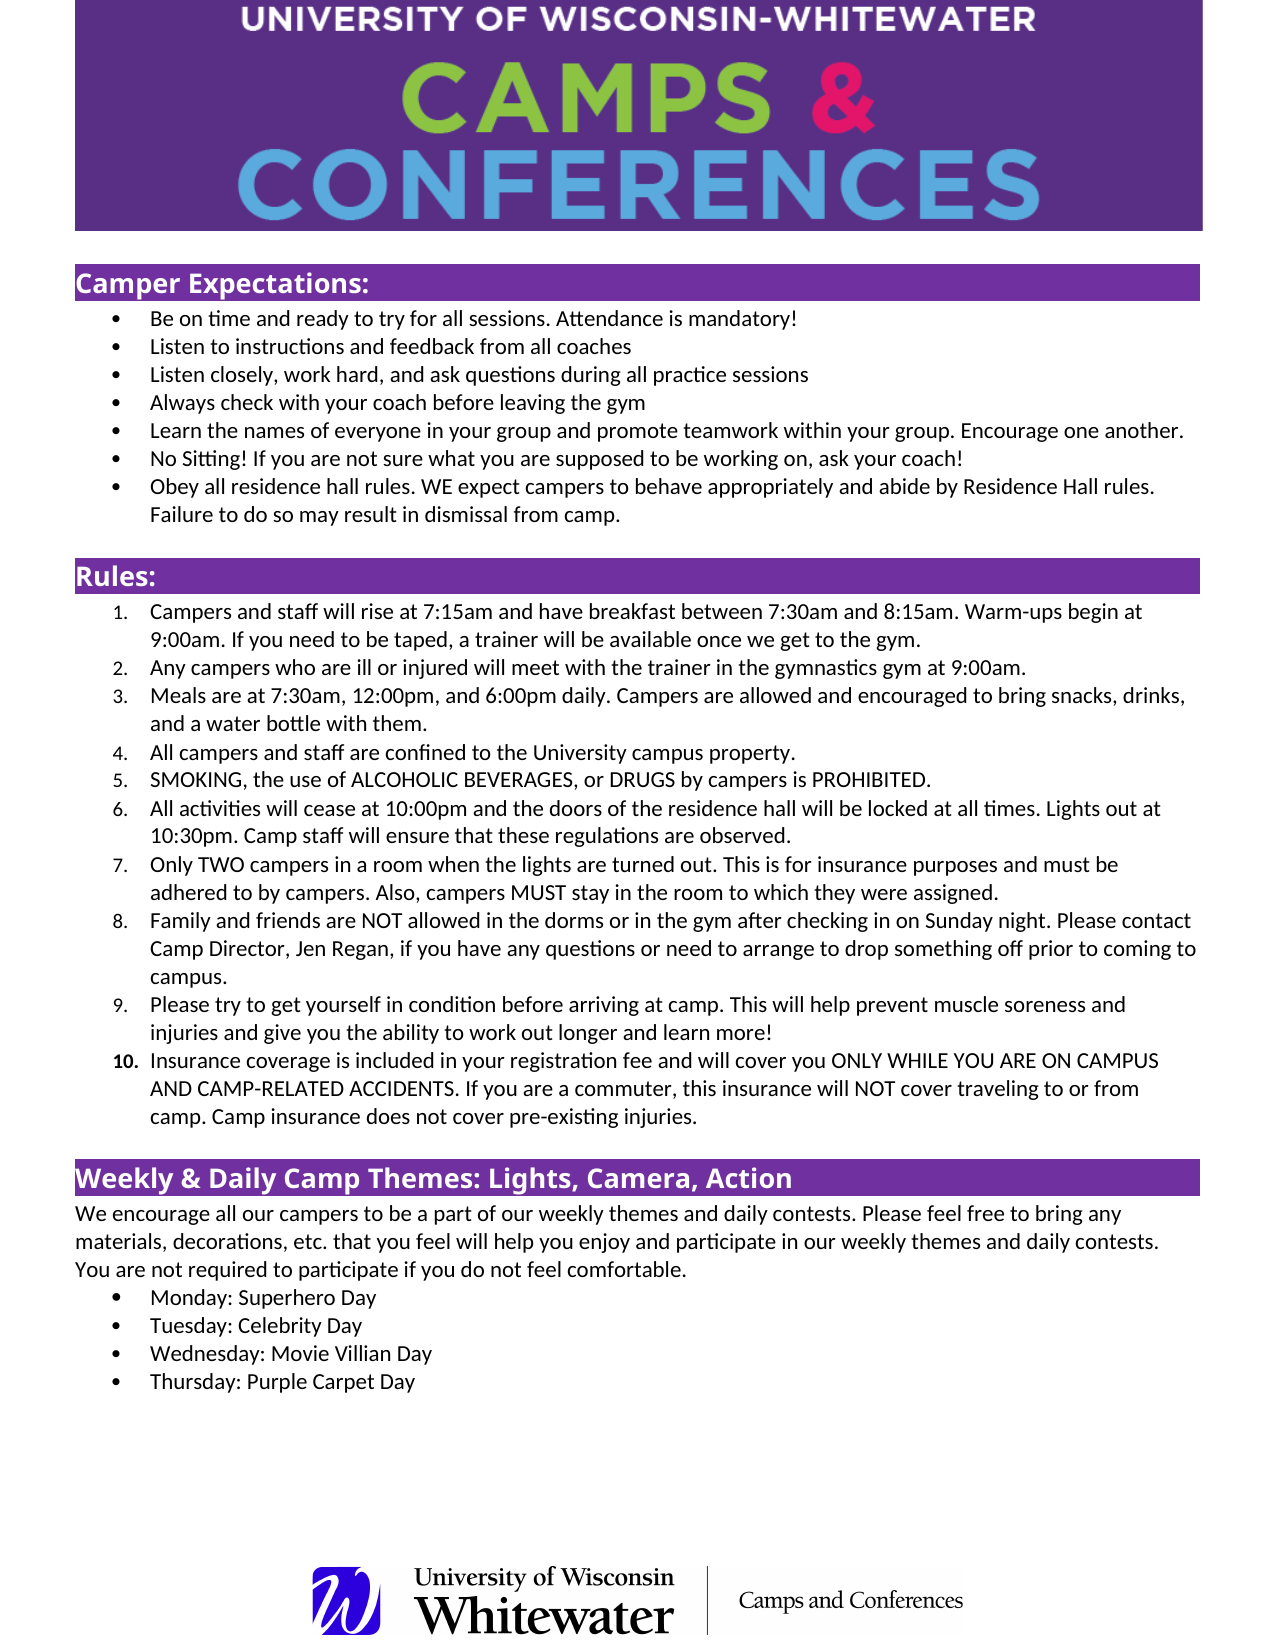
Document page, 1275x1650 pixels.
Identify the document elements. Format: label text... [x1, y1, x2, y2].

picture [75, 0, 1204, 231]
list SMOKING, the use of ALCOHOLIC BEVERAGES, or DRUGS by campers is PROHIBITED. [112, 766, 1200, 794]
list Wednesday: Movie Villian Day [112, 1339, 1200, 1367]
list Be on time and ready to try for all sessions. Attendance is mandatory! [112, 304, 1200, 332]
list Campers and staff will rise at 7:15am and have breakfast between 7:30am and 8:15am. Warm-ups begin at 9:00am. If you need to be taped, a trainer will be available once we get to the gym. [112, 597, 1200, 653]
list Insurance coverage is included in your registration fee and will cover you ONLY WHILE YOU ARE ON CAMPUS AND CAMP-RELATED ACCIDENTS. If you are a commuter, this insurance will NOT cover traveling to or from camp. Camp insurance does not cover pre-existing injuries. [112, 1046, 1200, 1130]
subtitle Camper Expectations: [75, 264, 1200, 301]
picture [312, 1566, 963, 1635]
list Please try to get yourself in condition before arriving at camp. This will help prevent muscle soreness and injuries and give you the ability to work out longer and learn more! [112, 990, 1200, 1046]
list No Sitting! If you are not sure what you are supposed to be working on, ask your coach! [112, 444, 1200, 472]
list Listen to instructions and feedback from all coaches [112, 332, 1200, 360]
list Family and friends are NOT allowed in the dorms or in the gym after checking in on Sunday night. Please contact Camp Director, Jen Regan, if you have any questions or need to arrange to drop something off prior to coming to campus. [112, 906, 1200, 990]
list All campers and staff are confined to the University campus property. [112, 738, 1200, 766]
text We encourage all our campers to be a part of our weekly themes and daily contests. Please feel free to bring any materials, decorations, etc. that you feel will help you enjoy and participate in our weekly themes and daily contests. You are not required to participate if you do not feel comfortable. [75, 1199, 1200, 1283]
list Only TWO campers in a room when the lights are turned out. This is for insurance purposes and must be adhered to by campers. Also, campers MUST stay in the room to which they were assigned. [112, 850, 1200, 906]
subtitle Rules: [75, 558, 1200, 594]
list Monday: Superhero Day [112, 1283, 1200, 1311]
list Obey all residence hall rules. WE expect campers to behave appropriately and abide by Residence Hall rules. Failure to do so may result in dismissal from camp. [112, 472, 1200, 528]
list Thursday: Purple Carpet Day [112, 1367, 1200, 1395]
list Listen closely, work hard, and ask questions during all practice sessions [112, 360, 1200, 388]
list Learn the names of everyone in your group and promote teamwork within your group. Encourage one another. [112, 416, 1200, 444]
subtitle Weekly & Daily Camp Themes: Lights, Camera, Action [75, 1159, 1200, 1196]
list All activities will cease at 10:00pm and the doors of the residence hall will be locked at all times. Lights out at 10:30pm. Camp staff will ensure that these regulations are observed. [112, 794, 1200, 850]
list Any campers who are ill or injured will meet with the trainer in the gymnastics gym at 9:00am. [112, 653, 1200, 682]
list Always check with your coach before leaving the gym [112, 388, 1200, 416]
list Meals are at 7:30am, 12:00pm, and 6:00pm daily. Campers are allowed and encouraged to bring snacks, drinks, and a water bottle with them. [112, 682, 1200, 738]
list Tuesday: Celebrity Day [112, 1311, 1200, 1339]
